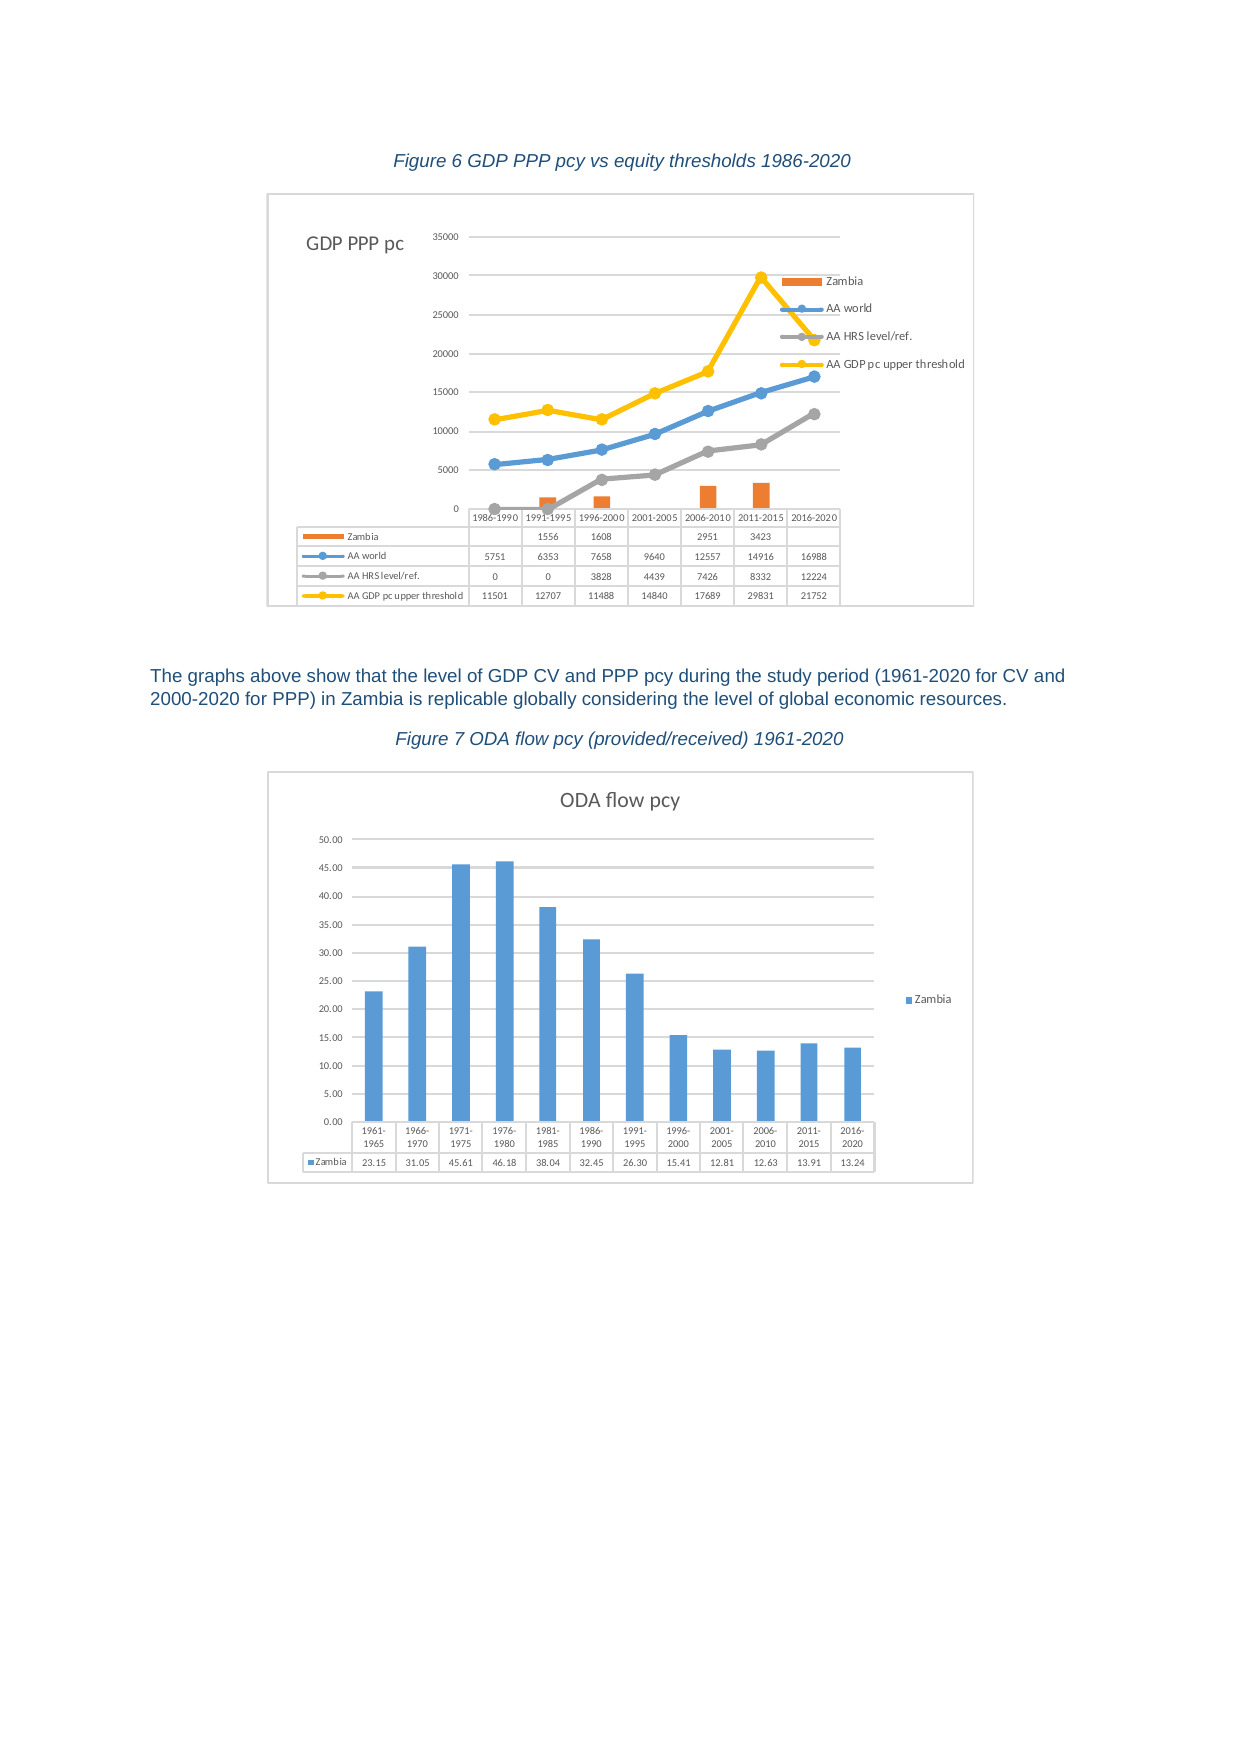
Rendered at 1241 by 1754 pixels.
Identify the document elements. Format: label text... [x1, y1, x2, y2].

text The graphs above show that the level of GDP CV and PPP pcy during the study period (1961-2020 for CV and 2000-2020 for PPP) in Zambia is replicable globally considering the level of global economic resources. [150, 665, 1090, 709]
text Figure 6 GDP PPP pcy vs equity thresholds 1986-2020 [150, 150, 1090, 172]
text Figure 7 ODA flow pcy (provided/received) 1961-2020 [150, 728, 1090, 749]
